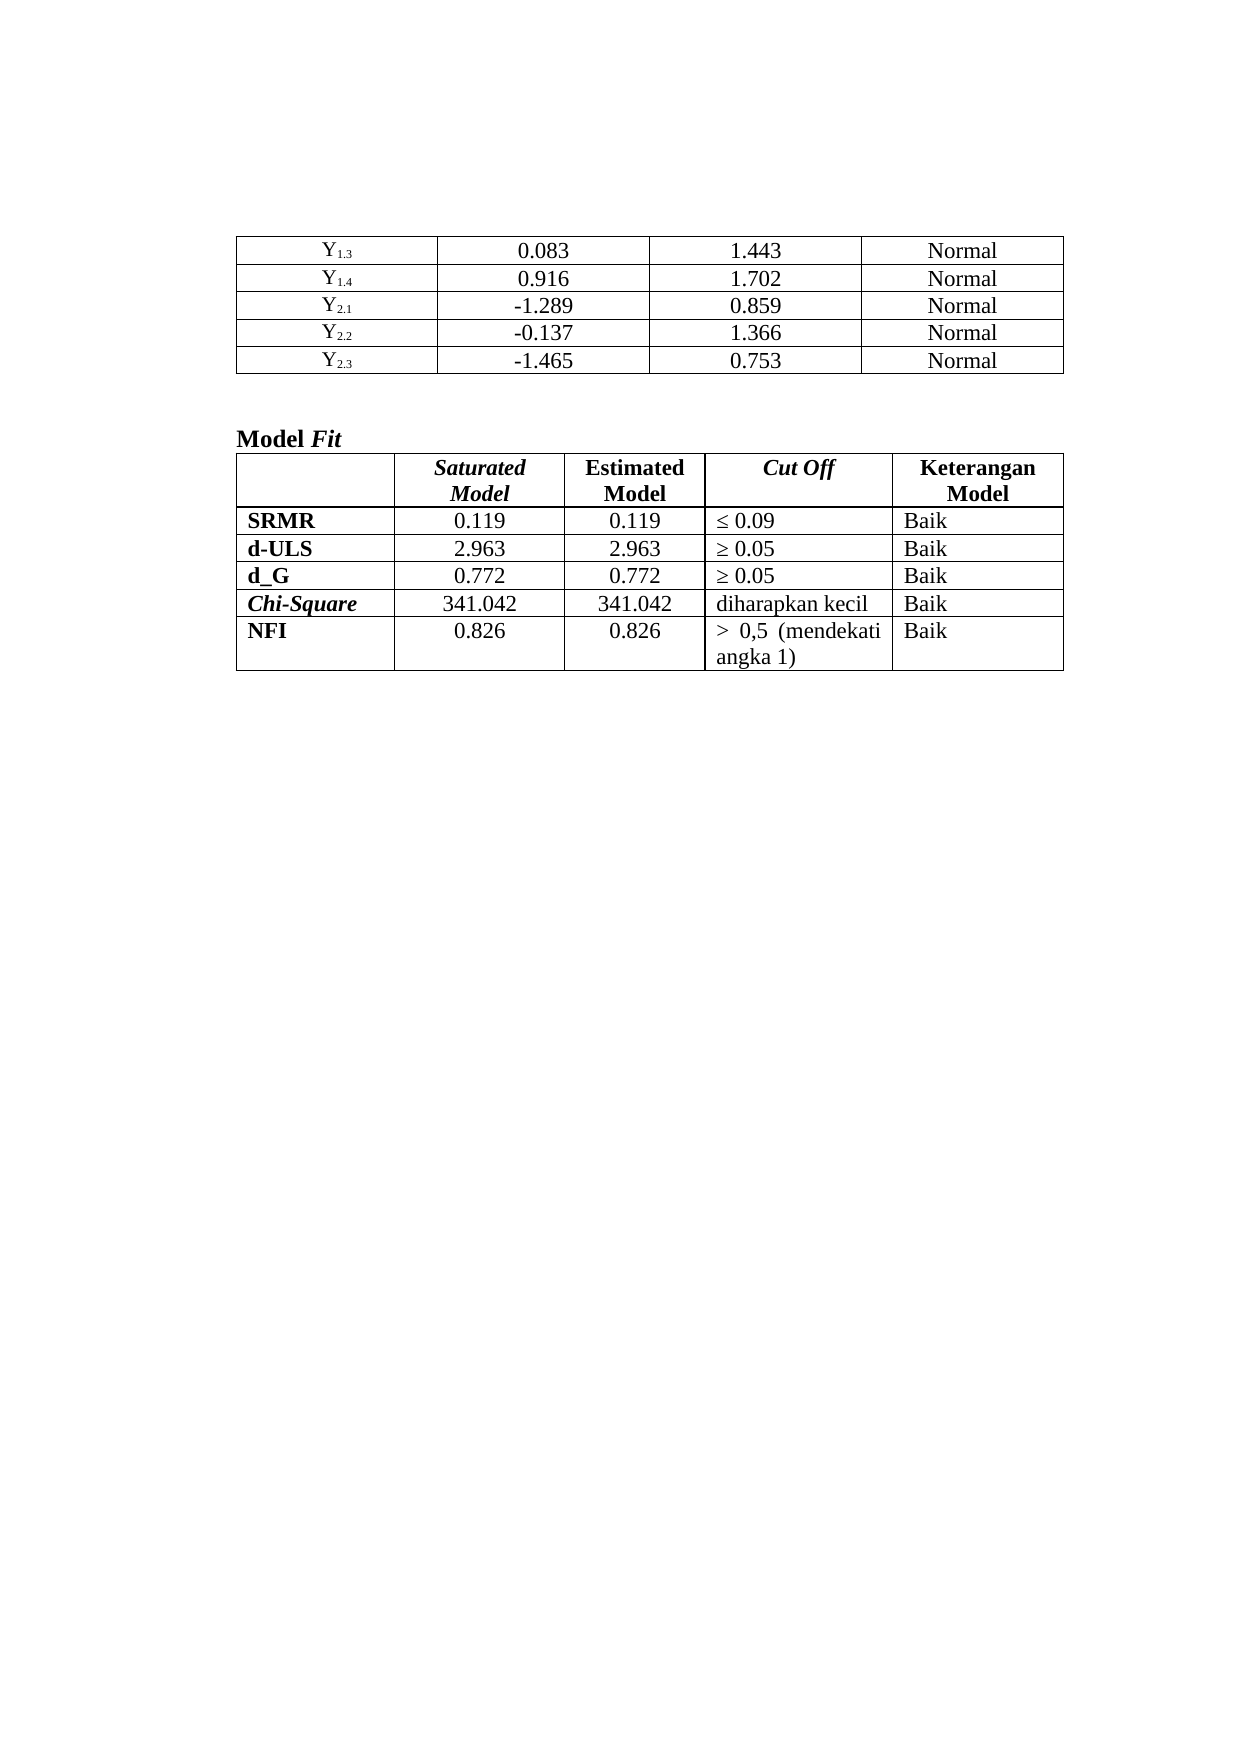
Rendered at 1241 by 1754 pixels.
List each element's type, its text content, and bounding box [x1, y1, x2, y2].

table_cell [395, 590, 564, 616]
text Model Fit [236, 424, 1063, 453]
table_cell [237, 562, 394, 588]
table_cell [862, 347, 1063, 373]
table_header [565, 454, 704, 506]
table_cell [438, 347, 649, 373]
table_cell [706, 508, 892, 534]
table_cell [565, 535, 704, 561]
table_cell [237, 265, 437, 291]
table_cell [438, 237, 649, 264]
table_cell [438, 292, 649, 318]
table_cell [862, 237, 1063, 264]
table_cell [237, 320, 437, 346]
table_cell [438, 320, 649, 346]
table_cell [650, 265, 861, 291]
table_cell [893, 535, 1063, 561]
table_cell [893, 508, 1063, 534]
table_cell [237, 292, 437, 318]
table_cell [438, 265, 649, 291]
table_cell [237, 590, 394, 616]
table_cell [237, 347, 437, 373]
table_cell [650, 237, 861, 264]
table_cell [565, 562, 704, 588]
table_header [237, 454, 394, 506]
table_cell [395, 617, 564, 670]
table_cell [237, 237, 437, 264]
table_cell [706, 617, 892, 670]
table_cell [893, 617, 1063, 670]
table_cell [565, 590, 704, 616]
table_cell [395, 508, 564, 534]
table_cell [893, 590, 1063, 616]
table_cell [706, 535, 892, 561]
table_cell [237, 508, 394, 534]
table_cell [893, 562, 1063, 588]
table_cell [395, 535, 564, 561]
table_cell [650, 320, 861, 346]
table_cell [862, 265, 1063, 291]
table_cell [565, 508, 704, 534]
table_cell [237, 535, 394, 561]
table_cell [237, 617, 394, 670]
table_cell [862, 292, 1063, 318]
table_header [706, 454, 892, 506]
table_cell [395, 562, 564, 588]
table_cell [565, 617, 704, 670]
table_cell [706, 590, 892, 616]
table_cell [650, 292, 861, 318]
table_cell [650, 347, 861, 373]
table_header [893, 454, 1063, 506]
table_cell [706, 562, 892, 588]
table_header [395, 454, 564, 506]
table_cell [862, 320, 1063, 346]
